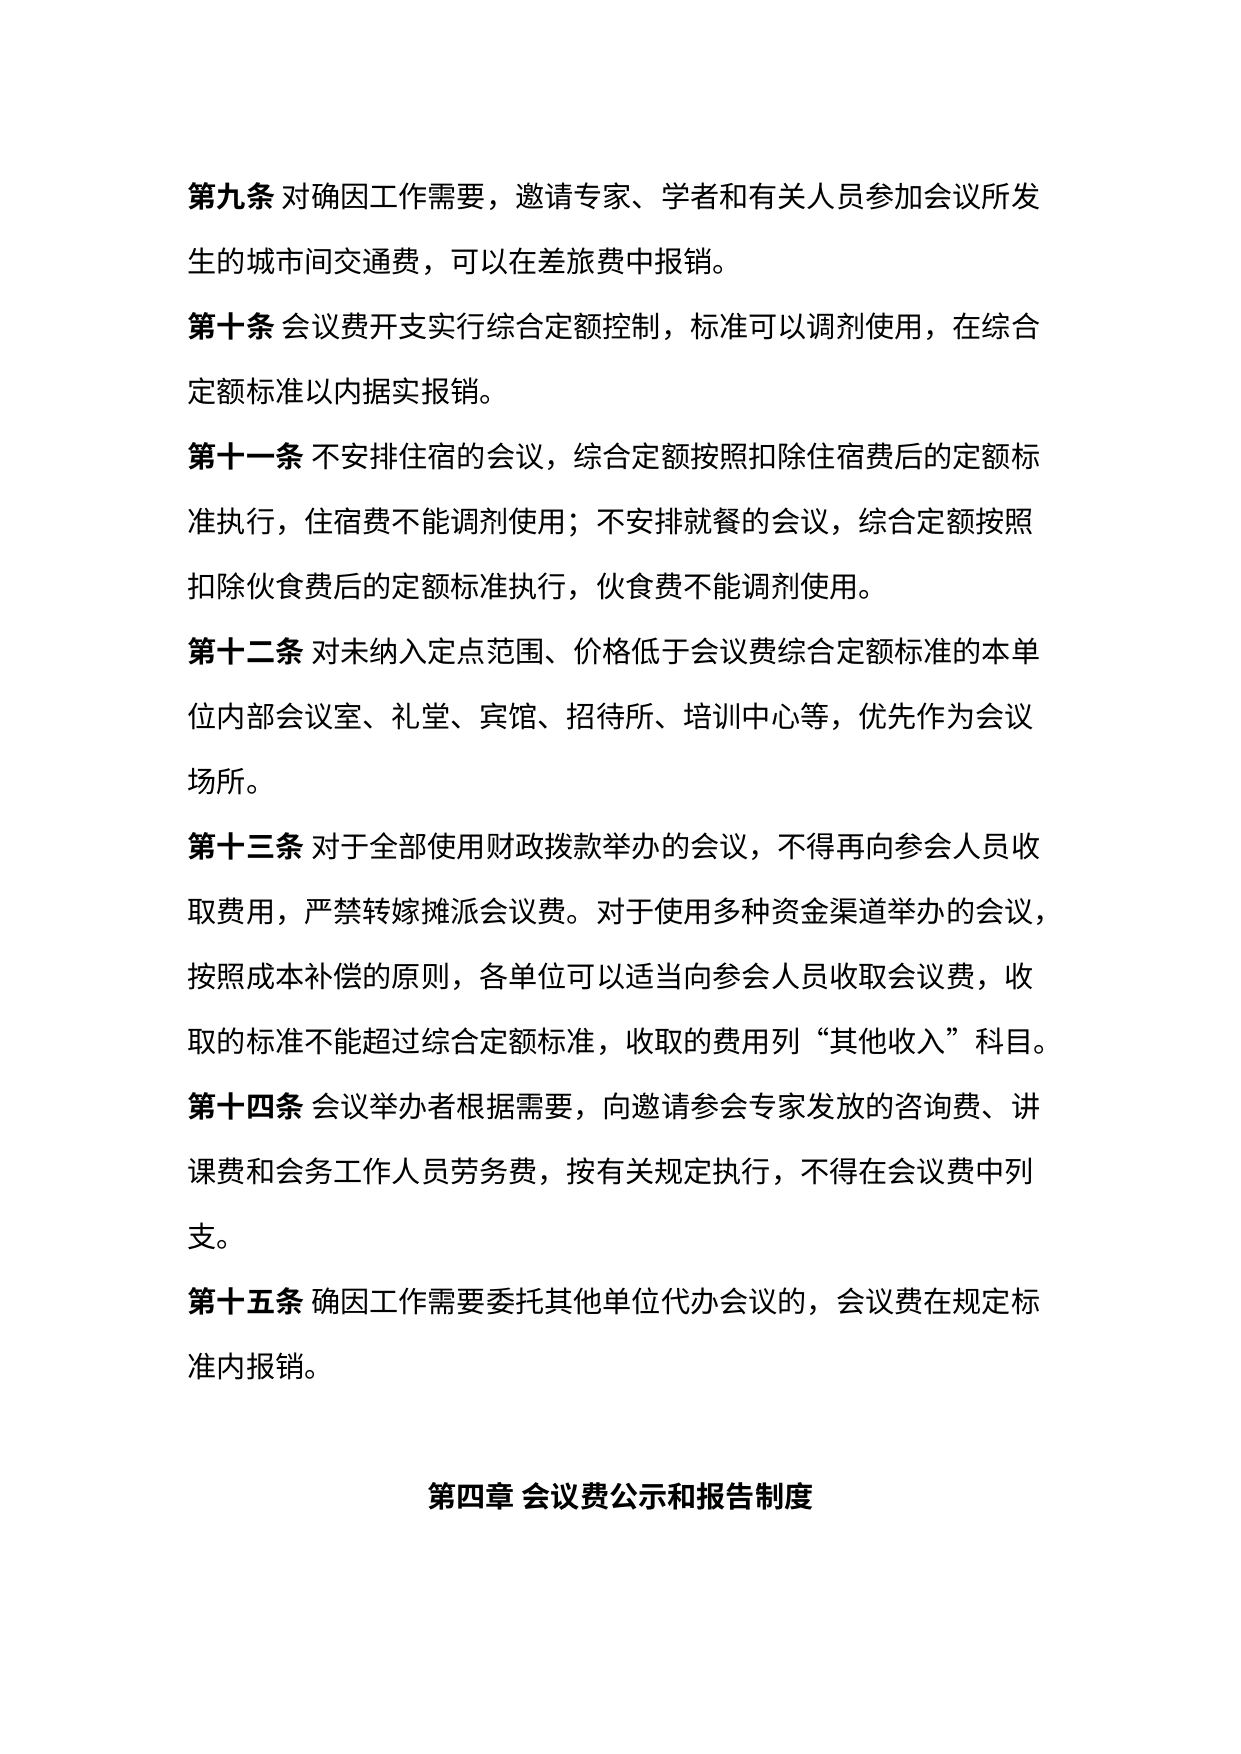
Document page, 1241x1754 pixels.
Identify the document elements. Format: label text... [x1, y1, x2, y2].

text 第十四条 会议举办者根据需要，向邀请参会专家发放的咨询费、讲课费和会务工作人员劳务费，按有关规定执行，不得在会议费中列支。 [187, 1072, 1053, 1267]
text 第九条 对确因工作需要，邀请专家、学者和有关人员参加会议所发生的城市间交通费，可以在差旅费中报销。 [187, 162, 1053, 292]
text 第十一条 不安排住宿的会议，综合定额按照扣除住宿费后的定额标准执行，住宿费不能调剂使用；不安排就餐的会议，综合定额按照扣除伙食费后的定额标准执行，伙食费不能调剂使用。 [187, 422, 1053, 617]
text 第十二条 对未纳入定点范围、价格低于会议费综合定额标准的本单位内部会议室、礼堂、宾馆、招待所、培训中心等，优先作为会议场所。 [187, 617, 1053, 812]
text 第十条 会议费开支实行综合定额控制，标准可以调剂使用，在综合定额标准以内据实报销。 [187, 292, 1053, 422]
text 第十五条 确因工作需要委托其他单位代办会议的，会议费在规定标准内报销。 [187, 1267, 1053, 1397]
text 第十三条 对于全部使用财政拨款举办的会议，不得再向参会人员收取费用，严禁转嫁摊派会议费。对于使用多种资金渠道举办的会议，按照成本补偿的原则，各单位可以适当向参会人员收取会议费，收取的标准不能超过综合定额标准，收取的费用列“其他收入”科目。 [187, 812, 1053, 1072]
text 第四章 会议费公示和报告制度 [187, 1462, 1053, 1527]
